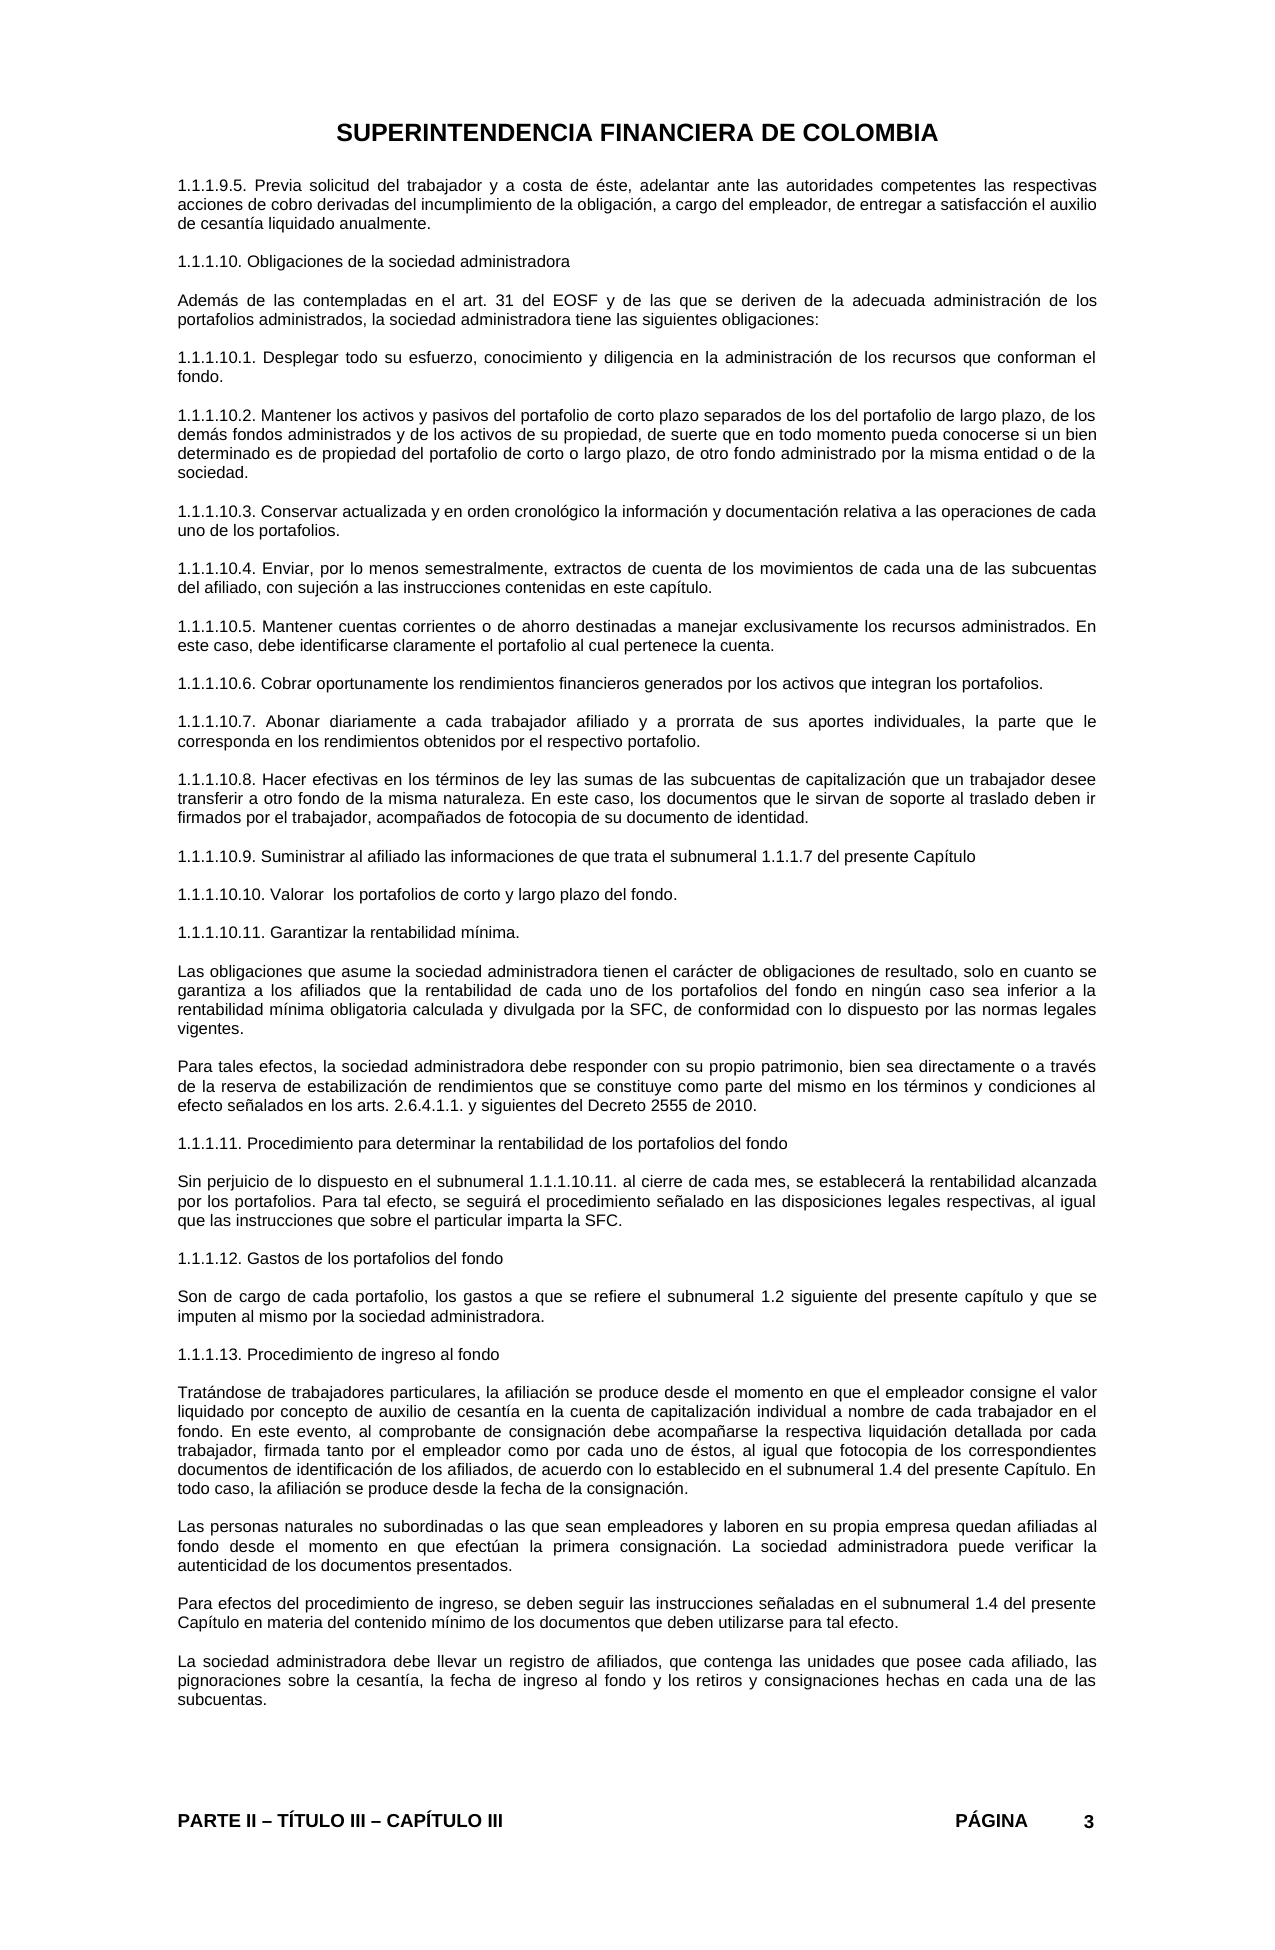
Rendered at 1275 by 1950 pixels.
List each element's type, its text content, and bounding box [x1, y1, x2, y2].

text Para tales efectos, la sociedad administradora debe responder con su propio patrimonio, bien sea directamente o a través de la reserva de estabilización de rendimientos que se constituye como parte del mismo en los términos y condiciones al efecto señalados en los arts. 2.6.4.1.1. y siguientes del Decreto 2555 de 2010. [177, 1057, 1098, 1115]
text 1.1.1.10.4. Enviar, por lo menos semestralmente, extractos de cuenta de los movimientos de cada una de las subcuentas del afiliado, con sujeción a las instrucciones contenidas en este capítulo. [177, 559, 1098, 597]
text 1.1.1.10.3. Conservar actualizada y en orden cronológico la información y documentación relativa a las operaciones de cada uno de los portafolios. [177, 501, 1098, 540]
text 1.1.1.9.5. Previa solicitud del trabajador y a costa de éste, adelantar ante las autoridades competentes las respectivas acciones de cobro derivadas del incumplimiento de la obligación, a cargo del empleador, de entregar a satisfacción el auxilio de cesantía liquidado anualmente. [177, 176, 1098, 233]
text Las personas naturales no subordinadas o las que sean empleadores y laboren en su propia empresa quedan afiliadas al fondo desde el momento en que efectúan la primera consignación. La sociedad administradora puede verificar la autenticidad de los documentos presentados. [177, 1517, 1098, 1575]
text Para efectos del procedimiento de ingreso, se deben seguir las instrucciones señaladas en el subnumeral 1.4 del presente Capítulo en materia del contenido mínimo de los documentos que deben utilizarse para tal efecto. [177, 1594, 1098, 1632]
text 1.1.1.10.7. Abonar diariamente a cada trabajador afiliado y a prorrata de sus aportes individuales, la parte que le corresponda en los rendimientos obtenidos por el respectivo portafolio. [177, 712, 1098, 751]
text La sociedad administradora debe llevar un registro de afiliados, que contenga las unidades que posee cada afiliado, las pignoraciones sobre la cesantía, la fecha de ingreso al fondo y los retiros y consignaciones hechas en cada una de las subcuentas. [177, 1651, 1098, 1709]
text 1.1.1.10.5. Mantener cuentas corrientes o de ahorro destinadas a manejar exclusivamente los recursos administrados. En este caso, debe identificarse claramente el portafolio al cual pertenece la cuenta. [177, 616, 1098, 655]
text 1.1.1.13. Procedimiento de ingreso al fondo [177, 1345, 1098, 1364]
text 1.1.1.10.10. Valorar los portafolios de corto y largo plazo del fondo. [177, 885, 1098, 904]
text 1.1.1.11. Procedimiento para determinar la rentabilidad de los portafolios del fondo [177, 1134, 1098, 1153]
text Además de las contempladas en el art. 31 del EOSF y de las que se deriven de la adecuada administración de los portafolios administrados, la sociedad administradora tiene las siguientes obligaciones: [177, 291, 1098, 329]
text Sin perjuicio de lo dispuesto en el subnumeral 1.1.1.10.11. al cierre de cada mes, se establecerá la rentabilidad alcanzada por los portafolios. Para tal efecto, se seguirá el procedimiento señalado en las disposiciones legales respectivas, al igual que las instrucciones que sobre el particular imparta la SFC. [177, 1172, 1098, 1230]
text 1.1.1.10.11. Garantizar la rentabilidad mínima. [177, 923, 1098, 942]
text 1.1.1.10.1. Desplegar todo su esfuerzo, conocimiento y diligencia en la administración de los recursos que conforman el fondo. [177, 348, 1098, 386]
text 1.1.1.10.6. Cobrar oportunamente los rendimientos financieros generados por los activos que integran los portafolios. [177, 674, 1098, 693]
text Son de cargo de cada portafolio, los gastos a que se refiere el subnumeral 1.2 siguiente del presente capítulo y que se imputen al mismo por la sociedad administradora. [177, 1287, 1098, 1326]
text 1.1.1.10.9. Suministrar al afiliado las informaciones de que trata el subnumeral 1.1.1.7 del presente Capítulo [177, 846, 1098, 866]
text 1.1.1.10.2. Mantener los activos y pasivos del portafolio de corto plazo separados de los del portafolio de largo plazo, de los demás fondos administrados y de los activos de su propiedad, de suerte que en todo momento pueda conocerse si un bien determinado es de propiedad del portafolio de corto o largo plazo, de otro fondo administrado por la misma entidad o de la sociedad. [177, 406, 1098, 482]
text 1.1.1.12. Gastos de los portafolios del fondo [177, 1249, 1098, 1268]
text 1.1.1.10.8. Hacer efectivas en los términos de ley las sumas de las subcuentas de capitalización que un trabajador desee transferir a otro fondo de la misma naturaleza. En este caso, los documentos que le sirvan de soporte al traslado deben ir firmados por el trabajador, acompañados de fotocopia de su documento de identidad. [177, 770, 1098, 827]
text 1.1.1.10. Obligaciones de la sociedad administradora [177, 252, 1098, 271]
text Las obligaciones que asume la sociedad administradora tienen el carácter de obligaciones de resultado, solo en cuanto se garantiza a los afiliados que la rentabilidad de cada uno de los portafolios del fondo en ningún caso sea inferior a la rentabilidad mínima obligatoria calculada y divulgada por la SFC, de conformidad con lo dispuesto por las normas legales vigentes. [177, 961, 1098, 1038]
text Tratándose de trabajadores particulares, la afiliación se produce desde el momento en que el empleador consigne el valor liquidado por concepto de auxilio de cesantía en la cuenta de capitalización individual a nombre de cada trabajador en el fondo. En este evento, al comprobante de consignación debe acompañarse la respectiva liquidación detallada por cada trabajador, firmada tanto por el empleador como por cada uno de éstos, al igual que fotocopia de los correspondientes documentos de identificación de los afiliados, de acuerdo con lo establecido en el subnumeral 1.4 del presente Capítulo. En todo caso, la afiliación se produce desde la fecha de la consignación. [177, 1383, 1098, 1498]
